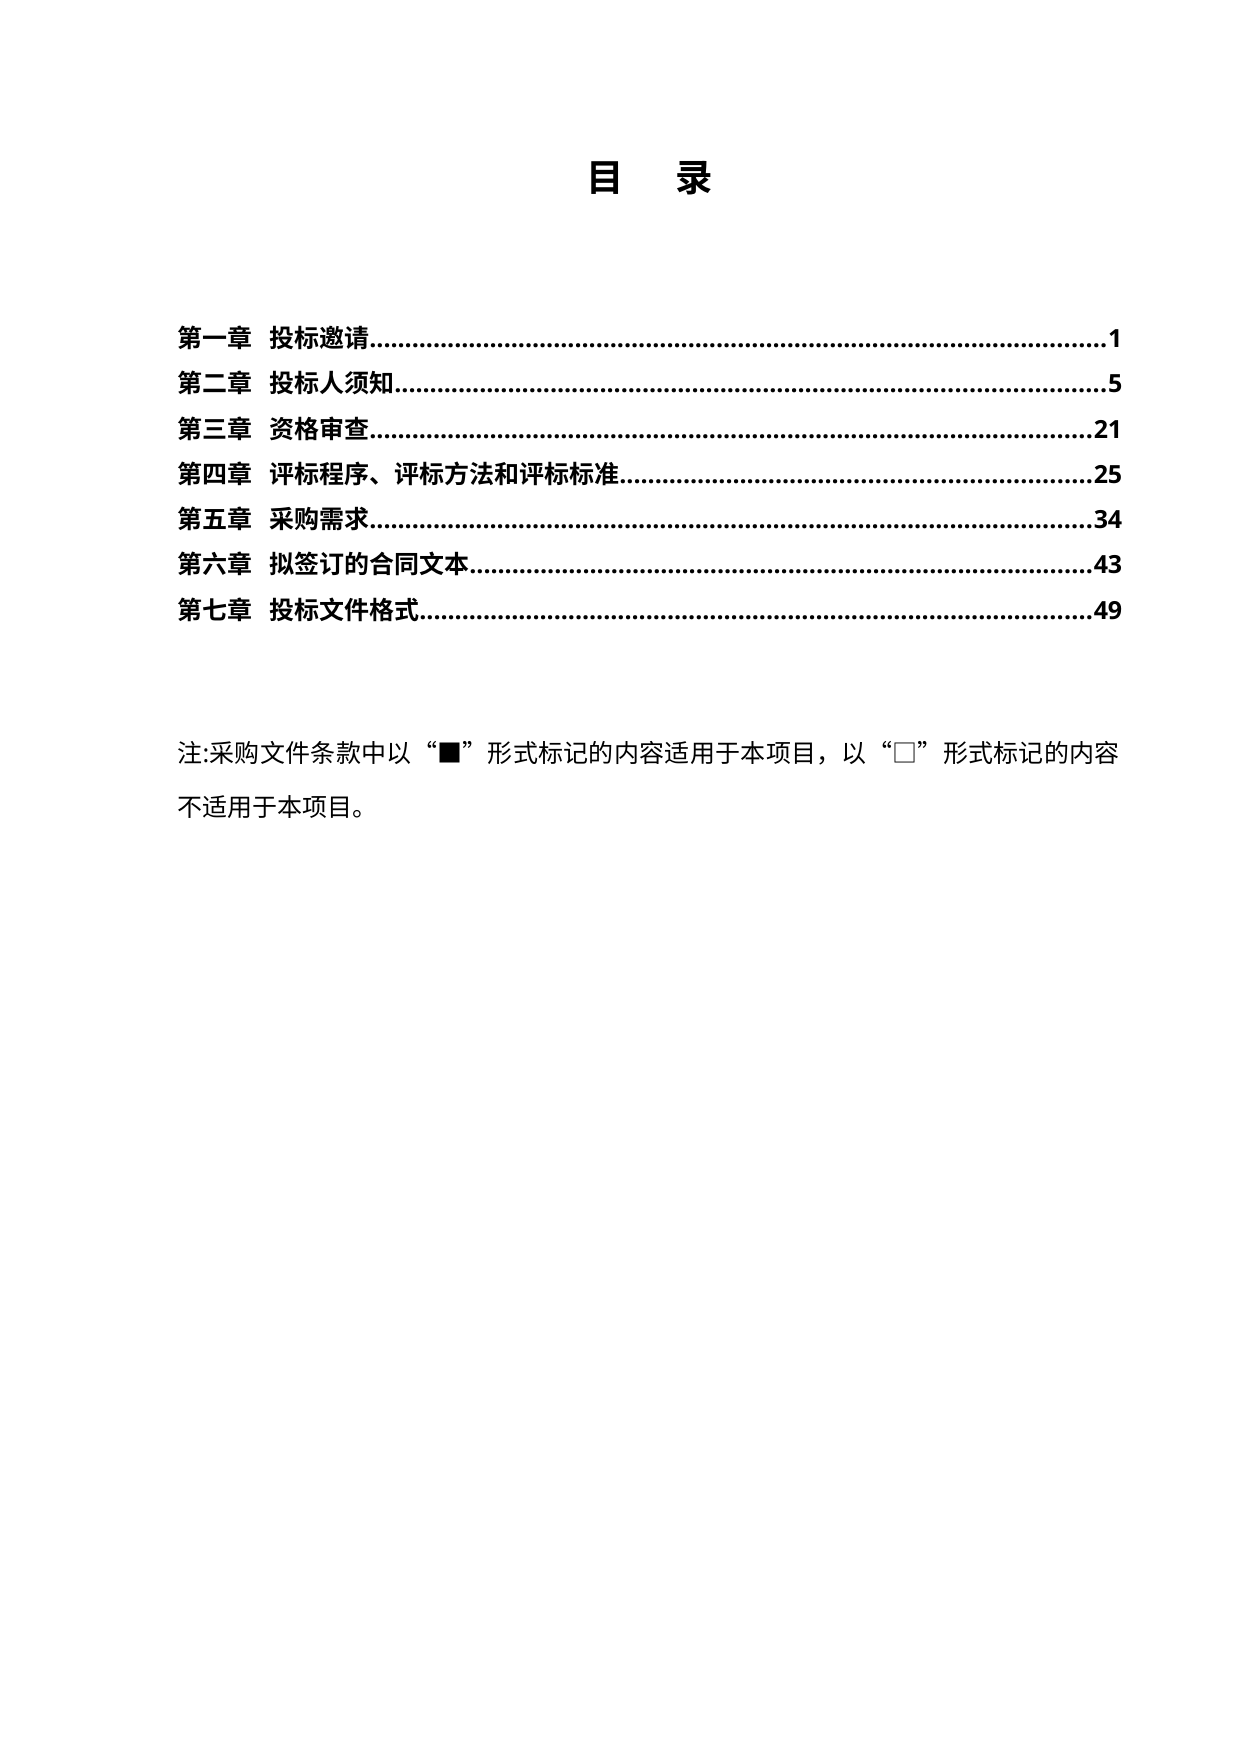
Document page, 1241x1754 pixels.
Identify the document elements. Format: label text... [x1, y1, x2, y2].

text 第一章 投标邀请 1 [177, 318, 1122, 355]
text 第三章 资格审查 21 [177, 409, 1122, 445]
text 注:采购文件条款中以“■”形式标记的内容适用于本项目，以“□”形式标记的内容不适用于本项目。 [177, 733, 1122, 824]
text 第五章 采购需求 34 [177, 500, 1122, 536]
text 第六章 拟签订的合同文本 43 [177, 545, 1122, 581]
text 第四章 评标程序、评标方法和评标标准 25 [177, 454, 1122, 491]
text 第七章 投标文件格式 49 [177, 590, 1122, 627]
text 第二章 投标人须知 5 [177, 364, 1122, 400]
text 目 录 [177, 148, 1122, 202]
